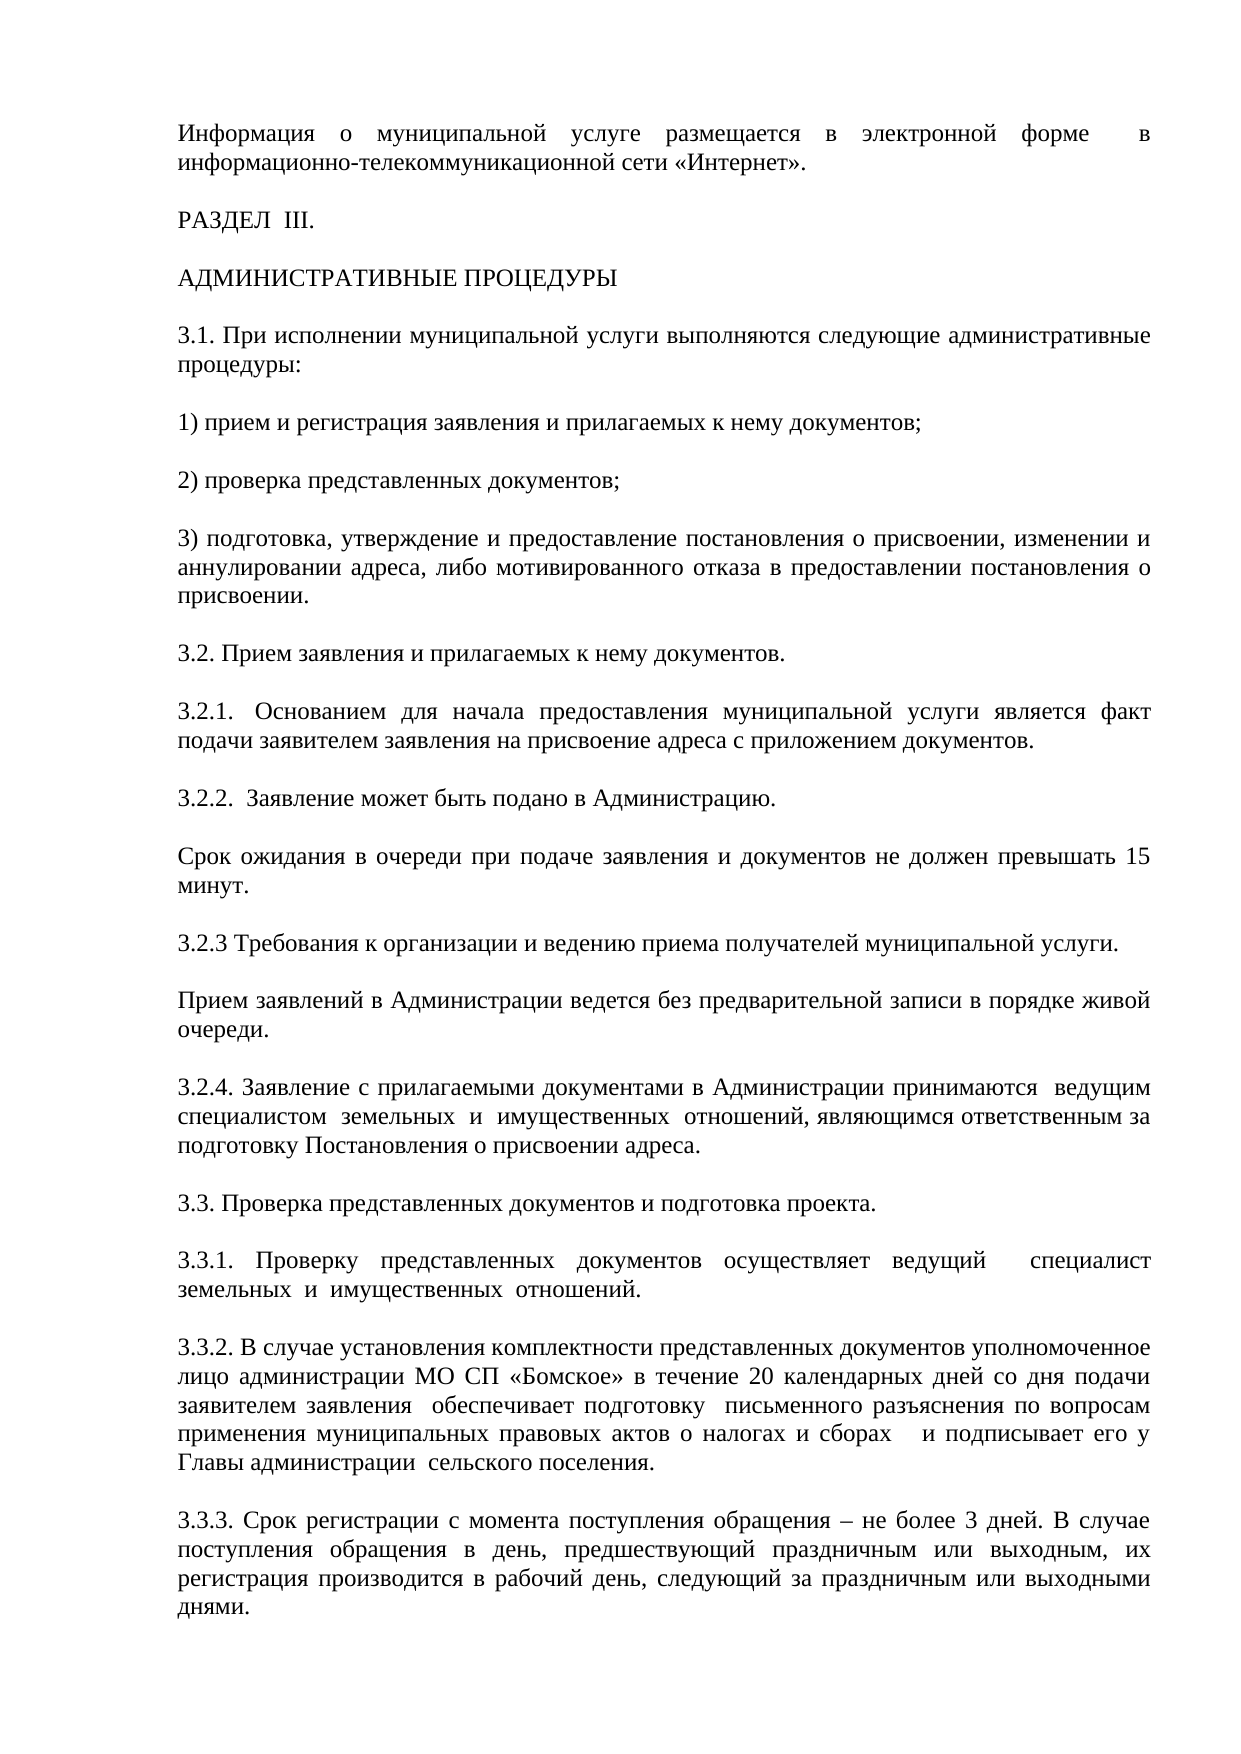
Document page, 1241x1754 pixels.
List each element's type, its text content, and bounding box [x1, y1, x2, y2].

text АДМИНИСТРАТИВНЫЕ ПРОЦЕДУРЫ [177, 263, 1152, 291]
text 3.2. Прием заявления и прилагаемых к нему документов. [177, 638, 1152, 667]
text 3.2.2. Заявление может быть подано в Администрацию. [177, 783, 1152, 812]
text РАЗДЕЛ III. [177, 205, 1152, 233]
text 3.2.4. Заявление с прилагаемыми документами в Администрации принимаются ведущим специалистом земельных и имущественных отношений, являющимся ответственным за подготовку Постановления о присвоении адреса. [177, 1072, 1152, 1158]
text Информация о муниципальной услуге размещается в электронной форме в информационно-телекоммуникационной сети «Интернет». [177, 118, 1152, 176]
text 1) прием и регистрация заявления и прилагаемых к нему документов; [177, 407, 1152, 436]
text 2) проверка представленных документов; [177, 465, 1152, 494]
text 3.1. При исполнении муниципальной услуги выполняются следующие административные процедуры: [177, 321, 1152, 378]
text 3.3. Проверка представленных документов и подготовка проекта. [177, 1188, 1152, 1216]
text 3.2.3 Требования к организации и ведению приема получателей муниципальной услуги. [177, 928, 1152, 956]
text 3.3.3. Срок регистрации с момента поступления обращения – не более 3 дней. В случае поступления обращения в день, предшествующий праздничным или выходным, их регистрация производится в рабочий день, следующий за праздничным или выходными днями. [177, 1505, 1152, 1620]
text Прием заявлений в Администрации ведется без предварительной записи в порядке живой очереди. [177, 986, 1152, 1043]
text 3.3.1. Проверку представленных документов осуществляет ведущий специалист земельных и имущественных отношений. [177, 1246, 1152, 1303]
text 3.3.2. В случае установления комплектности представленных документов уполномоченное лицо администрации МО СП «Бомское» в течение 20 календарных дней со дня подачи заявителем заявления обеспечивает подготовку письменного разъяснения по вопросам применения муниципальных правовых актов о налогах и сборах и подписывает его у Главы администрации сельского поселения. [177, 1332, 1152, 1476]
text Срок ожидания в очереди при подаче заявления и документов не должен превышать 15 минут. [177, 841, 1152, 898]
text 3.2.1. Основанием для начала предоставления муниципальной услуги является факт подачи заявителем заявления на присвоение адреса с приложением документов. [177, 696, 1152, 754]
text 3) подготовка, утверждение и предоставление постановления о присвоении, изменении и аннулировании адреса, либо мотивированного отказа в предоставлении постановления о присвоении. [177, 523, 1152, 609]
